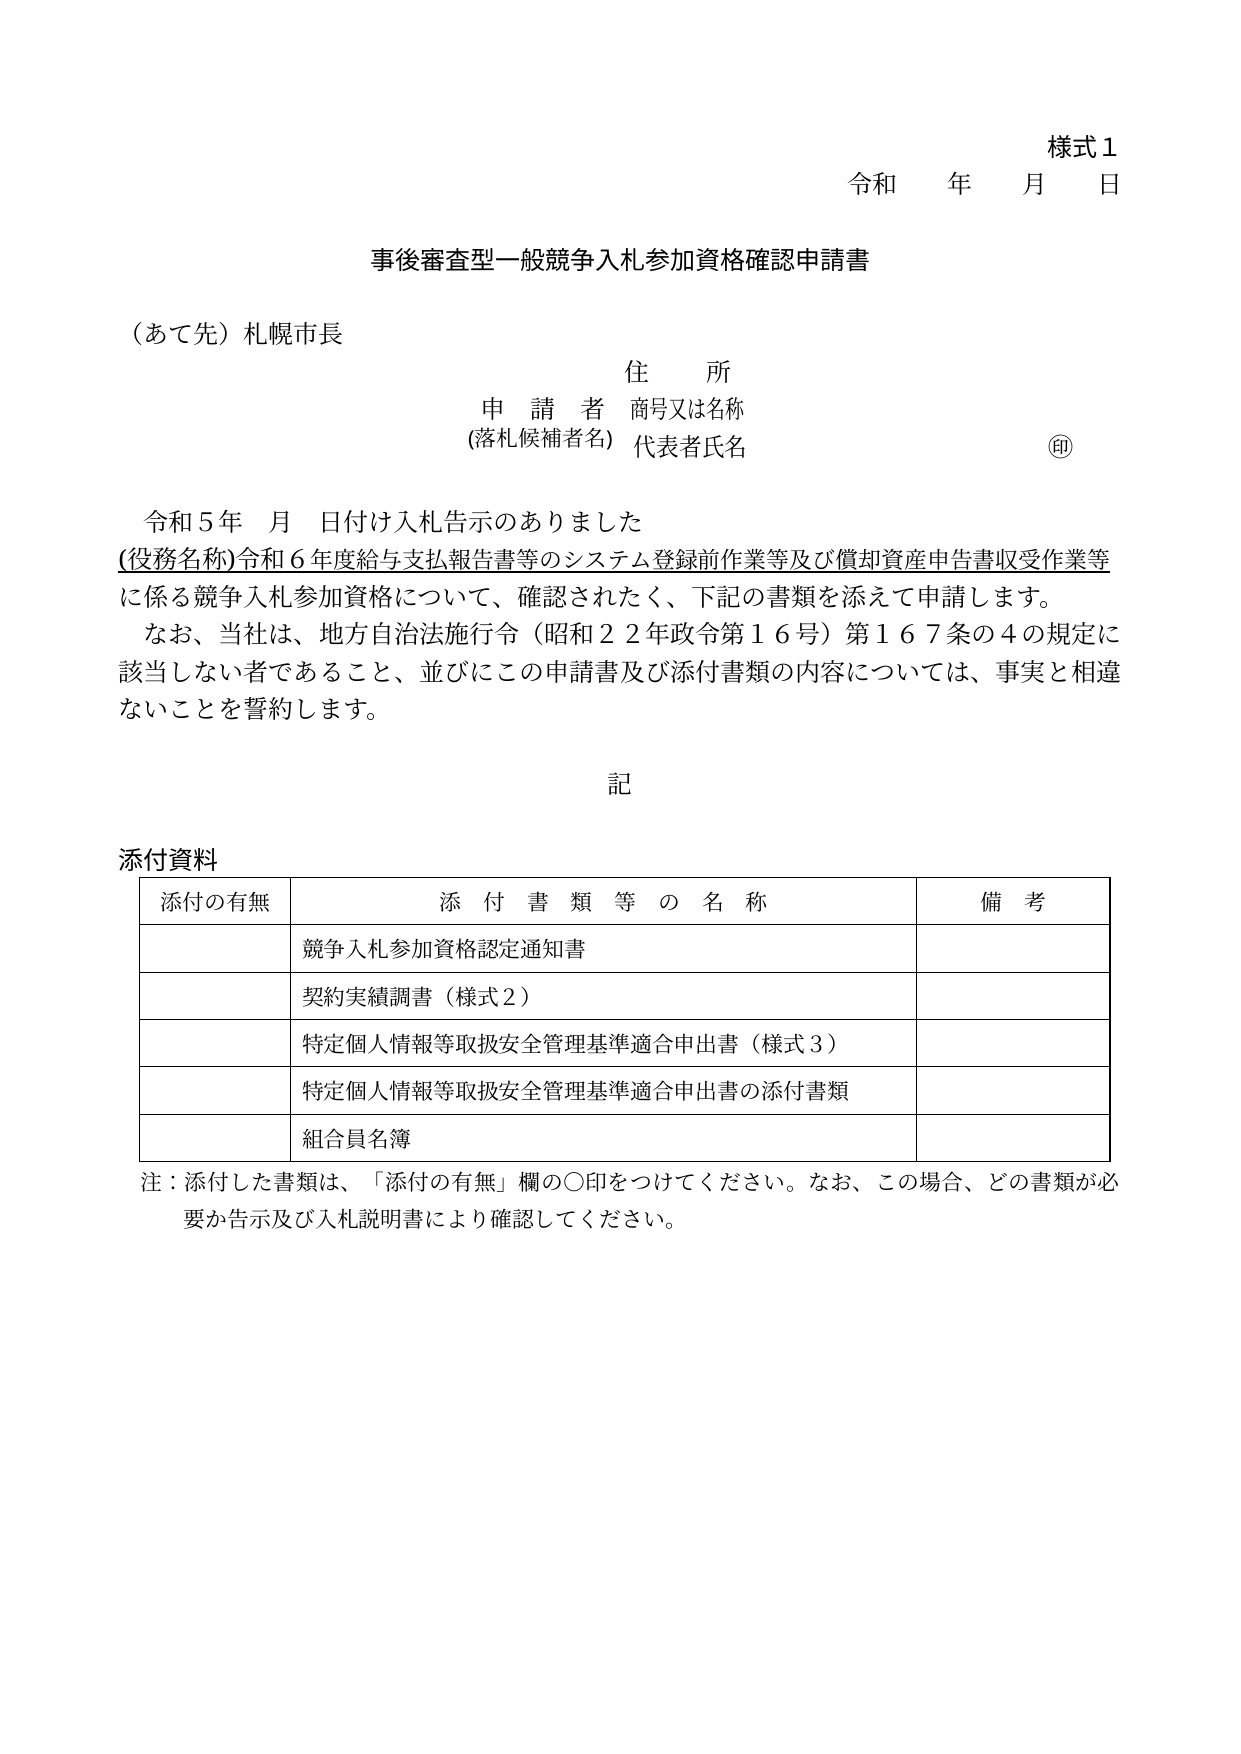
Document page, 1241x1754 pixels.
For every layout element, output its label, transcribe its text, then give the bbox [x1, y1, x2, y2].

text 記 [118, 764, 1122, 802]
text なお、当社は、地方自治法施行令（昭和２２年政令第１６号）第１６７条の４の規定に該当しない者であること、並びにこの申請書及び添付書類の内容については、事実と相違ないことを誓約します。 [118, 614, 1122, 727]
table_cell [917, 1020, 1109, 1066]
text 添付資料 [118, 839, 1122, 877]
text 令和５年 月 日付け入札告示のありました [118, 502, 1122, 539]
table_cell [140, 1020, 290, 1066]
table_cell [917, 1115, 1109, 1161]
text 事後審査型一般競争入札参加資格確認申請書 [118, 239, 1122, 277]
text 注：添付した書類は、「添付の有無」欄の○印をつけてください。なお、この場合、どの書類が必要か告示及び入札説明書により確認してください。 [140, 1162, 1122, 1237]
table_cell [917, 925, 1109, 972]
table_cell [140, 925, 290, 972]
text 申 請 者 商号又は名称 [118, 389, 1031, 427]
text 住 所 [118, 352, 1031, 389]
table_cell [917, 973, 1109, 1019]
table_cell 特定個人情報等取扱安全管理基準適合申出書（様式３） [291, 1020, 916, 1066]
table_cell 組合員名簿 [291, 1115, 916, 1161]
text に係る競争入札参加資格について、確認されたく、下記の書類を添えて申請します。 [118, 577, 1122, 614]
table_cell [140, 1067, 290, 1113]
table_header 添付の有無 [140, 878, 290, 924]
text (役務名称)令和６年度給与支払報告書等のシステム登録前作業等及び償却資産申告書収受作業等 [118, 539, 1122, 577]
table_cell [140, 973, 290, 1019]
text 令和 年 月 日 [118, 164, 1122, 202]
table_cell [140, 1115, 290, 1161]
text 代表者氏名 ㊞ [118, 427, 1122, 464]
table_header 添 付 書 類 等 の 名 称 [291, 878, 916, 924]
table_cell 契約実績調書（様式２） [291, 973, 916, 1019]
table_cell 特定個人情報等取扱安全管理基準適合申出書の添付書類 [291, 1067, 916, 1113]
text 様式１ [118, 127, 1122, 164]
text （あて先）札幌市長 [118, 314, 1122, 352]
table_cell 競争入札参加資格認定通知書 [291, 925, 916, 972]
table_cell [917, 1067, 1109, 1113]
table_header 備 考 [917, 878, 1109, 924]
